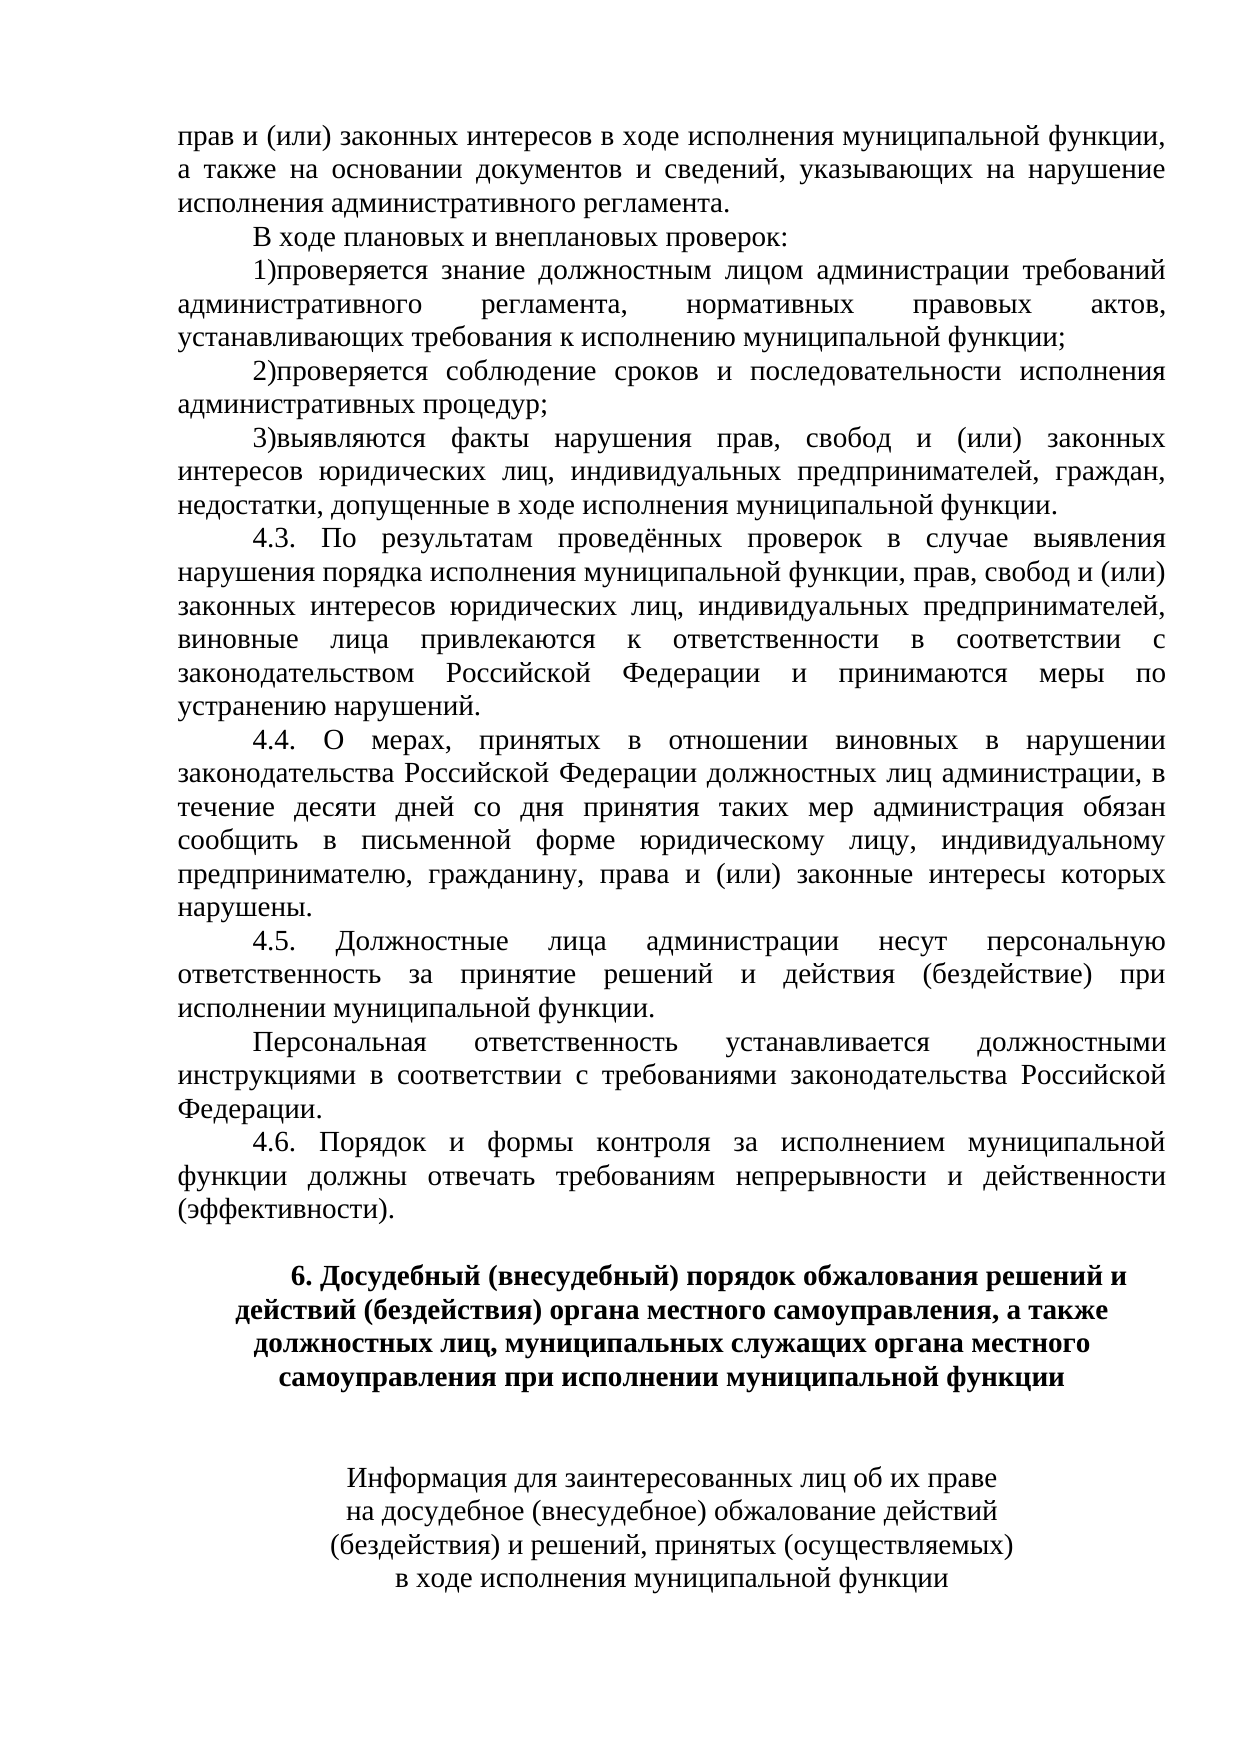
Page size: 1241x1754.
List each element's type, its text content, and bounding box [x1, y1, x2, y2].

text 4.5. Должностные лица администрации несут персональную ответственность за принятие решений и действия (бездействие) при исполнении муниципальной функции. [177, 923, 1167, 1024]
text 4.4. О мерах, принятых в отношении виновных в нарушении законодательства Российской Федерации должностных лиц администрации, в течение десяти дней со дня принятия таких мер администрация обязан сообщить в письменной форме юридическому лицу, индивидуальному предпринимателю, гражданину, права и (или) законные интересы которых нарушены. [177, 722, 1167, 923]
text 4.3. По результатам проведённых проверок в случае выявления нарушения порядка исполнения муниципальной функции, прав, свобод и (или) законных интересов юридических лиц, индивидуальных предпринимателей, виновные лица привлекаются к ответственности в соответствии с законодательством Российской Федерации и принимаются меры по устранению нарушений. [177, 521, 1167, 722]
text 2)проверяется соблюдение сроков и последовательности исполнения административных процедур; [177, 353, 1167, 420]
text В ходе плановых и внеплановых проверок: [177, 219, 1167, 252]
text 3)выявляются факты нарушения прав, свобод и (или) законных интересов юридических лиц, индивидуальных предпринимателей, граждан, недостатки, допущенные в ходе исполнения муниципальной функции. [177, 420, 1167, 521]
text на досудебное (внесудебное) обжалование действий [177, 1493, 1167, 1527]
text (бездействия) и решений, принятых (осуществляемых) [177, 1527, 1167, 1560]
text 6. Досудебный (внесудебный) порядок обжалования решений и действий (бездействия) органа местного самоуправления, а также должностных лиц, муниципальных служащих органа местного самоуправления при исполнении муниципальной функции [177, 1258, 1167, 1393]
text в ходе исполнения муниципальной функции [177, 1560, 1167, 1594]
text Информация для заинтересованных лиц об их праве [177, 1460, 1167, 1493]
text Персональная ответственность устанавливается должностными инструкциями в соответствии с требованиями законодательства Российской Федерации. [177, 1024, 1167, 1124]
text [177, 118, 1167, 219]
text 1)проверяется знание должностным лицом администрации требований административного регламента, нормативных правовых актов, устанавливающих требования к исполнению муниципальной функции; [177, 252, 1167, 353]
text 4.6. Порядок и формы контроля за исполнением муниципальной функции должны отвечать требованиям непрерывности и действенности (эффективности). [177, 1124, 1167, 1225]
